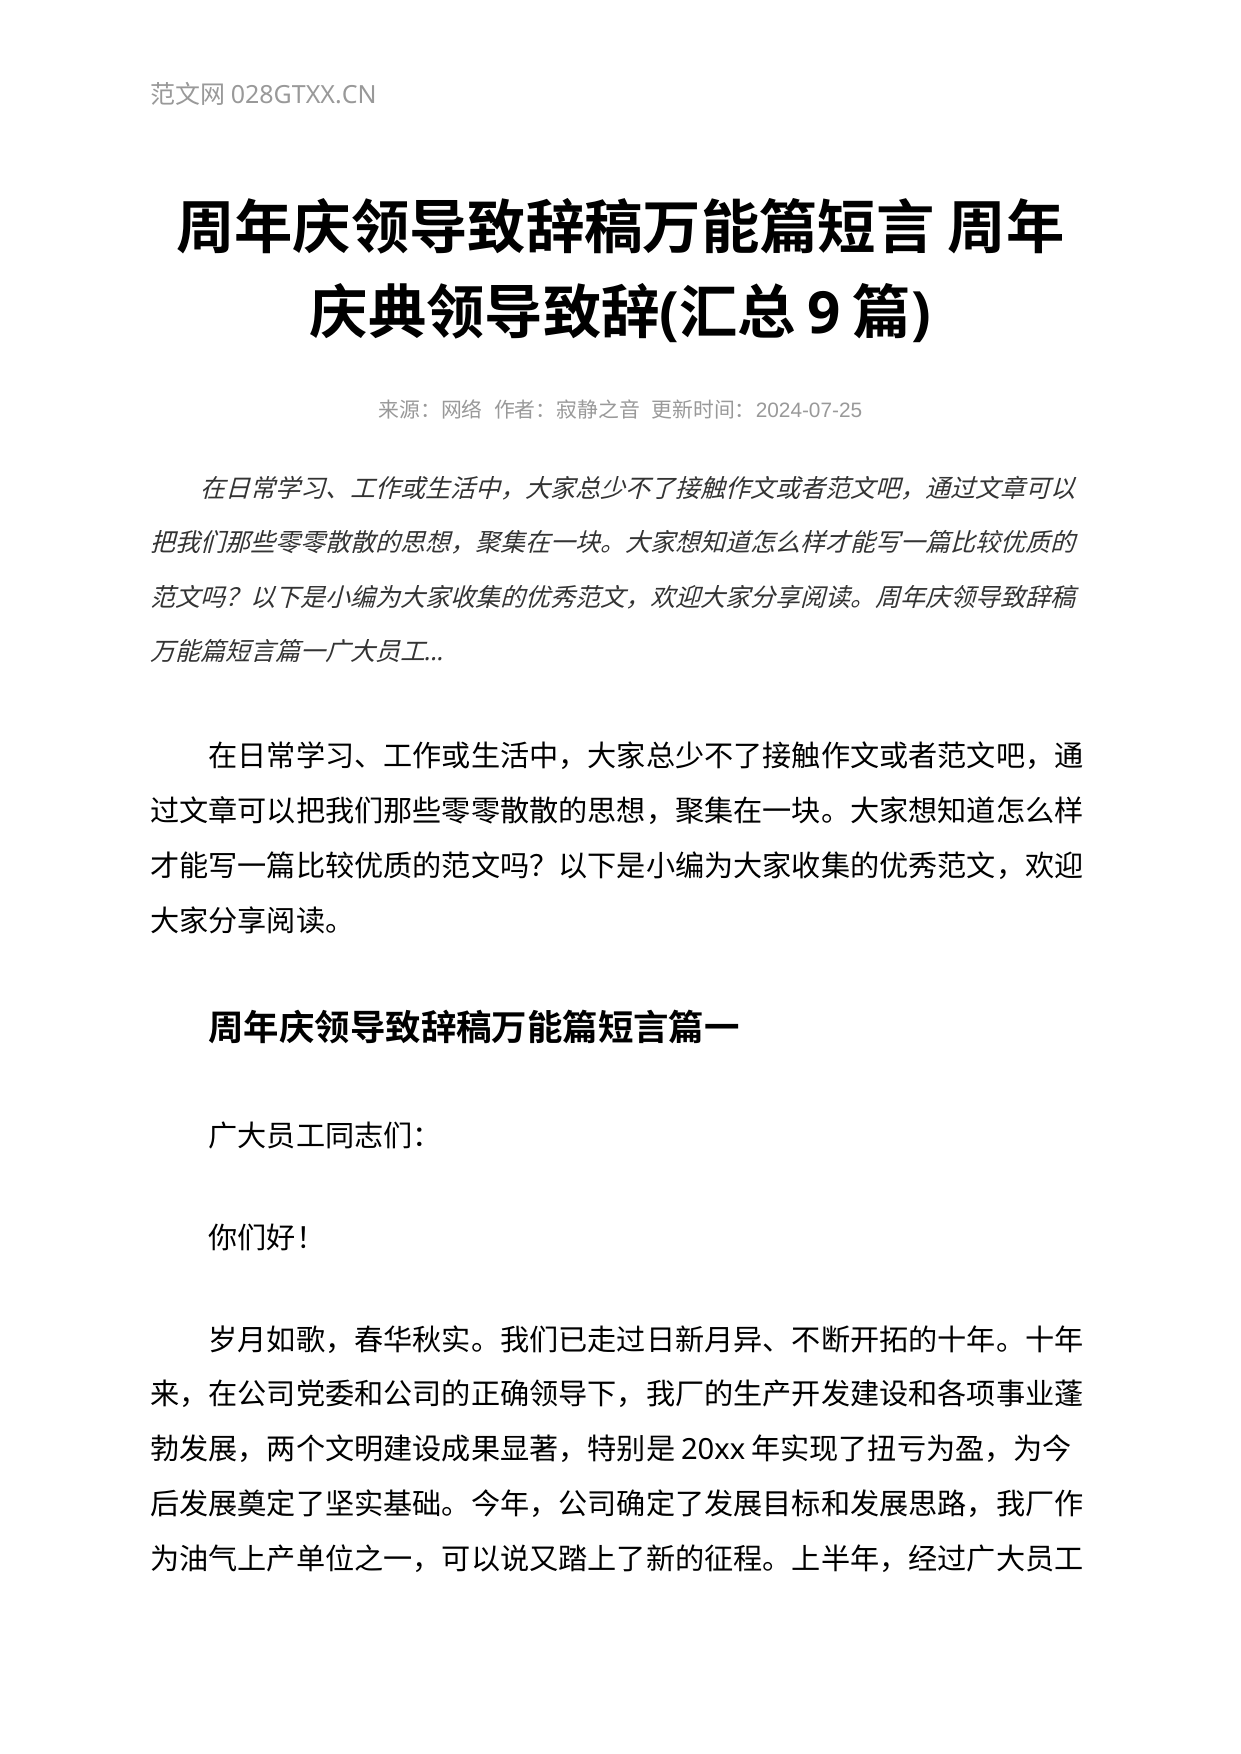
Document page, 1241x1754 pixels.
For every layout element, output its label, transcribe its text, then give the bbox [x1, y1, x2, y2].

text 广大员工同志们： [150, 1112, 1090, 1155]
text 来源：网络 作者：寂静之音 更新时间：2024-07-25 [150, 397, 1090, 421]
text 在日常学习、工作或生活中，大家总少不了接触作文或者范文吧，通过文章可以把我们那些零零散散的思想，聚集在一块。大家想知道怎么样才能写一篇比较优质的范文吗？以下是小编为大家收集的优秀范文，欢迎大家分享阅读。周年庆领导致辞稿万能篇短言篇一广大员工... [150, 468, 1090, 668]
subtitle 周年庆领导致辞稿万能篇短言 周年庆典领导致辞(汇总9篇) [150, 181, 1090, 351]
text 你们好！ [150, 1214, 1090, 1257]
text 周年庆领导致辞稿万能篇短言篇一 [150, 999, 1090, 1050]
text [150, 1316, 1090, 1578]
text 在日常学习、工作或生活中，大家总少不了接触作文或者范文吧，通过文章可以把我们那些零零散散的思想，聚集在一块。大家想知道怎么样才能写一篇比较优质的范文吗？以下是小编为大家收集的优秀范文，欢迎大家分享阅读。 [150, 733, 1090, 939]
